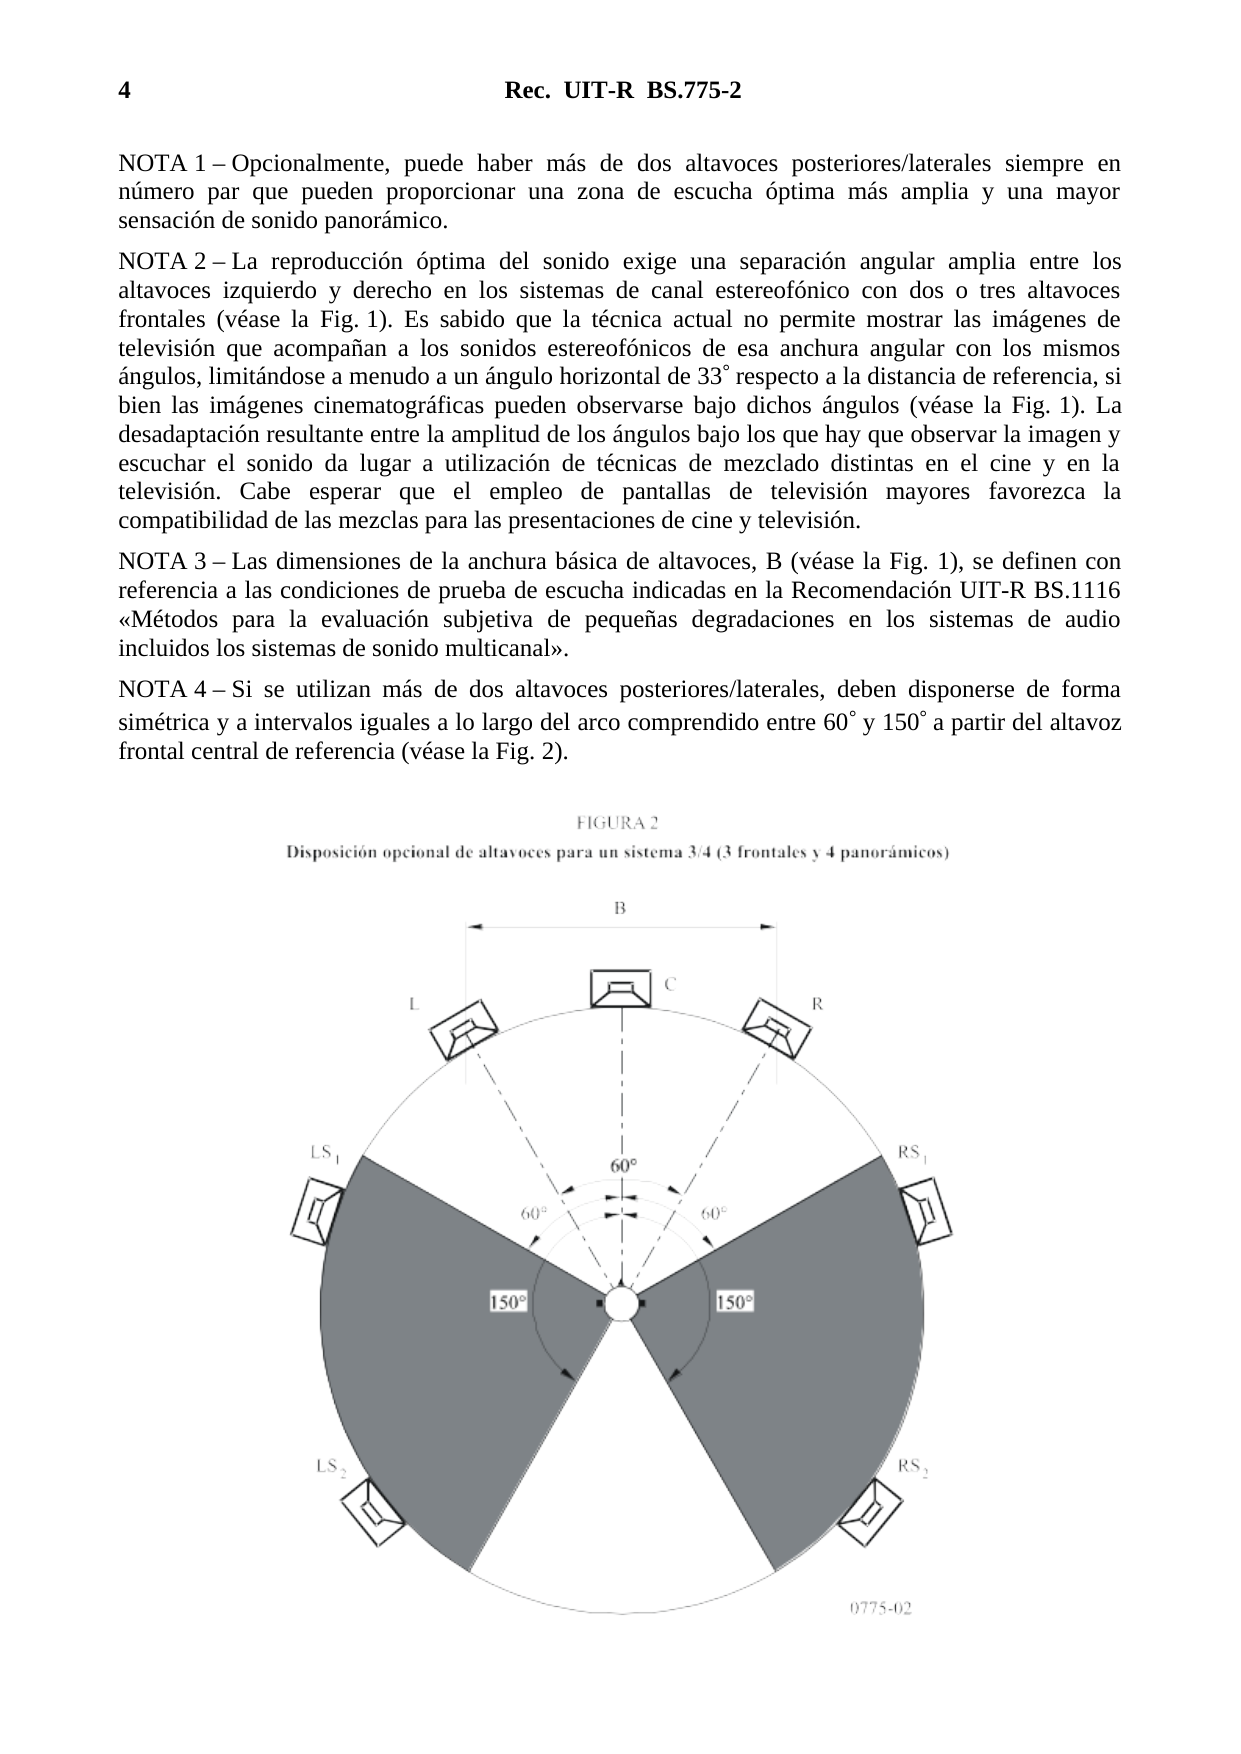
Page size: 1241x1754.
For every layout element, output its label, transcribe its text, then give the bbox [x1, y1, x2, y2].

text NOTA 1 – Opcionalmente, puede haber más de dos altavoces posteriores/laterales siempre en número par que pueden proporcionar una zona de escucha óptima más amplia y una mayor sensación de sonido panorámico. [118, 148, 1122, 234]
text NOTA 4 – Si se utilizan más de dos altavoces posteriores/laterales, deben disponerse de forma simétrica y a intervalos iguales a lo largo del arco comprendido entre 60 y 150 a partir del altavoz frontal central de referencia (véase la Fig. 2). [118, 674, 1122, 765]
text NOTA 3 – Las dimensiones de la anchura básica de altavoces, B (véase la Fig. 1), se definen con referencia a las condiciones de prueba de escucha indicadas en la Recomendación UIT-R BS.1116 «Métodos para la evaluación subjetiva de pequeñas degradaciones en los sistemas de audio incluidos los sistemas de sonido multicanal». [118, 546, 1122, 661]
text NOTA 2 – La reproducción óptima del sonido exige una separación angular amplia entre los altavoces izquierdo y derecho en los sistemas de canal estereofónico con dos o tres altavoces frontales (véase la Fig. 1). Es sabido que la técnica actual no permite mostrar las imágenes de televisión que acompañan a los sonidos estereofónicos de esa anchura angular con los mismos ángulos, limitándose a menudo a un ángulo horizontal de 33 respecto a la distancia de referencia, si bien las imágenes cinematográficas pueden observarse bajo dichos ángulos (véase la Fig. 1). La desadaptación resultante entre la amplitud de los ángulos bajo los que hay que observar la imagen y escuchar el sonido da lugar a utilización de técnicas de mezclado distintas en el cine y en la televisión. Cabe esperar que el empleo de pantallas de televisión mayores favorezca la compatibilidad de las mezclas para las presentaciones de cine y televisión. [118, 246, 1122, 534]
